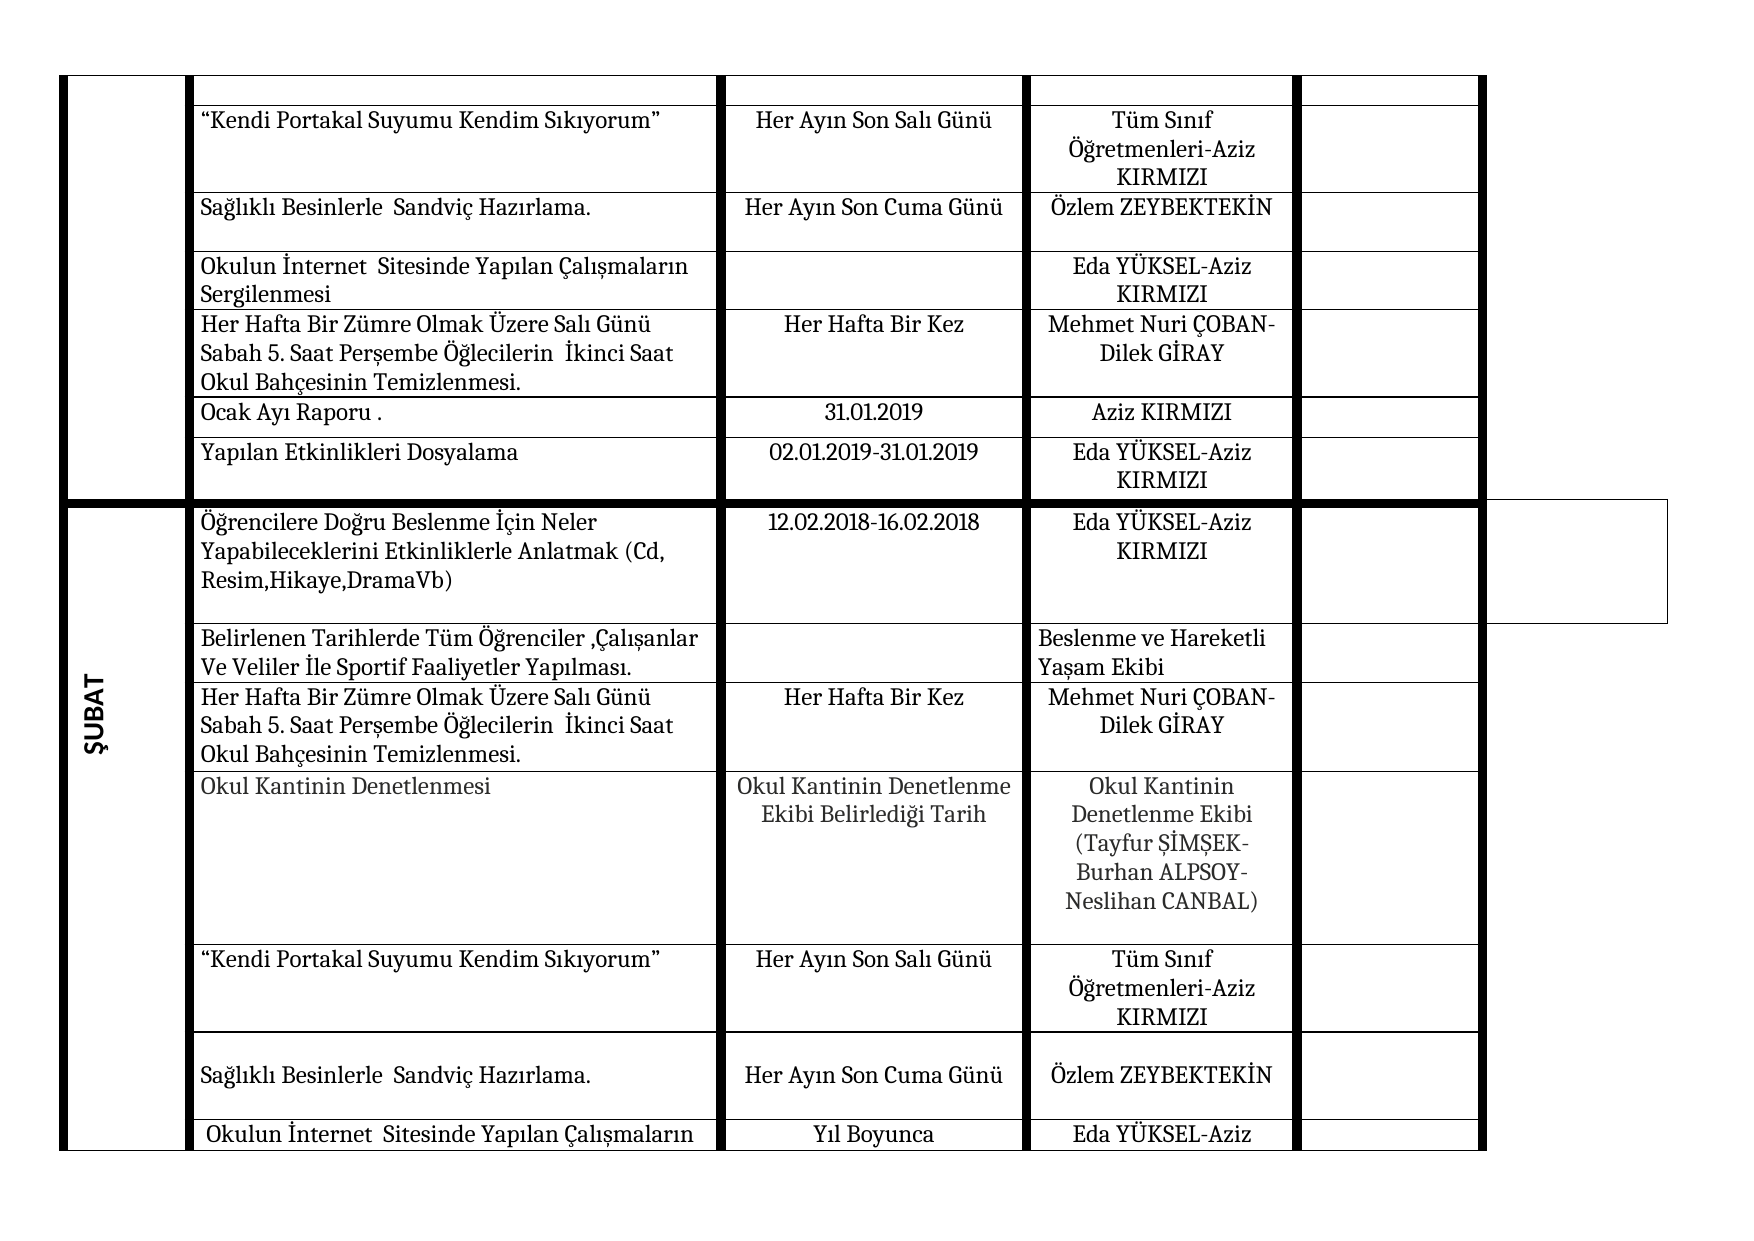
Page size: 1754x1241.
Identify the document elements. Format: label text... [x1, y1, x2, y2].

table_cell Eda YÜKSEL-Aziz KIRMIZI [1031, 508, 1292, 623]
table_cell [1487, 500, 1667, 623]
table_cell [1302, 508, 1478, 623]
table_cell Her Hafta Bir Kez [726, 310, 1022, 396]
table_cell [1031, 76, 1292, 105]
table_cell [1302, 193, 1478, 251]
table_cell [1302, 1033, 1478, 1119]
table_cell [1302, 310, 1478, 396]
table_cell 12.02.2018-16.02.2018 [726, 508, 1022, 623]
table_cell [726, 76, 1022, 105]
table_cell Her Hafta Bir Zümre Olmak Üzere Salı Günü Sabah 5. Saat Perşembe Öğlecilerin İkinci Saat Okul Bahçesinin Temizlenmesi. [194, 310, 716, 396]
table_cell [1302, 438, 1478, 499]
table_cell Özlem ZEYBEKTEKİN [1031, 1033, 1292, 1119]
table_cell Yapılan Etkinlikleri Dosyalama [194, 438, 716, 499]
table_cell Özlem ZEYBEKTEKİN [1031, 193, 1292, 251]
table_cell [1302, 945, 1478, 1031]
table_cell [1031, 1120, 1292, 1150]
table_cell Her Ayın Son Salı Günü [726, 106, 1022, 192]
table_cell Yıl Boyunca [726, 1120, 1022, 1150]
table_cell [1302, 76, 1478, 105]
table_cell [726, 624, 1022, 682]
table_cell Okulun İnternet Sitesinde Yapılan Çalışmaların Sergilenmesi [194, 252, 716, 309]
table_cell Okul Kantinin Denetlenmesi [194, 772, 716, 944]
table_cell [1302, 624, 1478, 682]
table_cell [194, 1120, 716, 1150]
table_cell Sağlıklı Besinlerle Sandviç Hazırlama. [194, 1033, 716, 1119]
table_cell “Kendi Portakal Suyumu Kendim Sıkıyorum” [194, 106, 716, 192]
table_cell Mehmet Nuri ÇOBAN-Dilek GİRAY [1031, 683, 1292, 771]
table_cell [194, 76, 716, 105]
table_cell “Kendi Portakal Suyumu Kendim Sıkıyorum” [194, 945, 716, 1031]
table_cell [726, 252, 1022, 309]
table_cell Aziz KIRMIZI [1031, 398, 1292, 437]
table_cell Mehmet Nuri ÇOBAN-Dilek GİRAY [1031, 310, 1292, 396]
table_cell Tüm Sınıf Öğretmenleri-Aziz KIRMIZI [1031, 106, 1292, 192]
table_cell [1302, 398, 1478, 437]
table_cell Her Hafta Bir Zümre Olmak Üzere Salı Günü Sabah 5. Saat Perşembe Öğlecilerin İkinci Saat Okul Bahçesinin Temizlenmesi. [194, 683, 716, 771]
table_cell ŞUBAT [68, 508, 185, 1150]
table_cell Belirlenen Tarihlerde Tüm Öğrenciler ,Çalışanlar Ve Veliler İle Sportif Faaliyetler Yapılması. [194, 624, 716, 682]
table_cell Her Hafta Bir Kez [726, 683, 1022, 771]
table_cell [1302, 772, 1478, 944]
table_cell Her Ayın Son Cuma Günü [726, 1033, 1022, 1119]
table_cell Eda YÜKSEL-Aziz KIRMIZI [1031, 438, 1292, 499]
table_cell Okul Kantinin Denetlenme Ekibi Belirlediği Tarih [726, 772, 1022, 944]
table_cell Ocak Ayı Raporu . [194, 398, 716, 437]
table_cell 02.01.2019-31.01.2019 [726, 438, 1022, 499]
table_cell [1302, 106, 1478, 192]
table_cell Beslenme ve Hareketli Yaşam Ekibi [1031, 624, 1292, 682]
table_cell Sağlıklı Besinlerle Sandviç Hazırlama. [194, 193, 716, 251]
table_cell [1302, 1120, 1478, 1150]
table_cell Okul Kantinin Denetlenme Ekibi (Tayfur ŞİMŞEK-Burhan ALPSOY-Neslihan CANBAL) [1031, 772, 1292, 944]
table_cell [1302, 252, 1478, 309]
table_cell Her Ayın Son Salı Günü [726, 945, 1022, 1031]
table_cell 31.01.2019 [726, 398, 1022, 437]
table_cell Eda YÜKSEL-Aziz KIRMIZI [1031, 252, 1292, 309]
table_cell Tüm Sınıf Öğretmenleri-Aziz KIRMIZI [1031, 945, 1292, 1031]
table_cell Öğrencilere Doğru Beslenme İçin Neler Yapabileceklerini Etkinliklerle Anlatmak (Cd, Resim,Hikaye,DramaVb) [194, 508, 716, 623]
table_cell [1302, 683, 1478, 771]
table_cell Her Ayın Son Cuma Günü [726, 193, 1022, 251]
